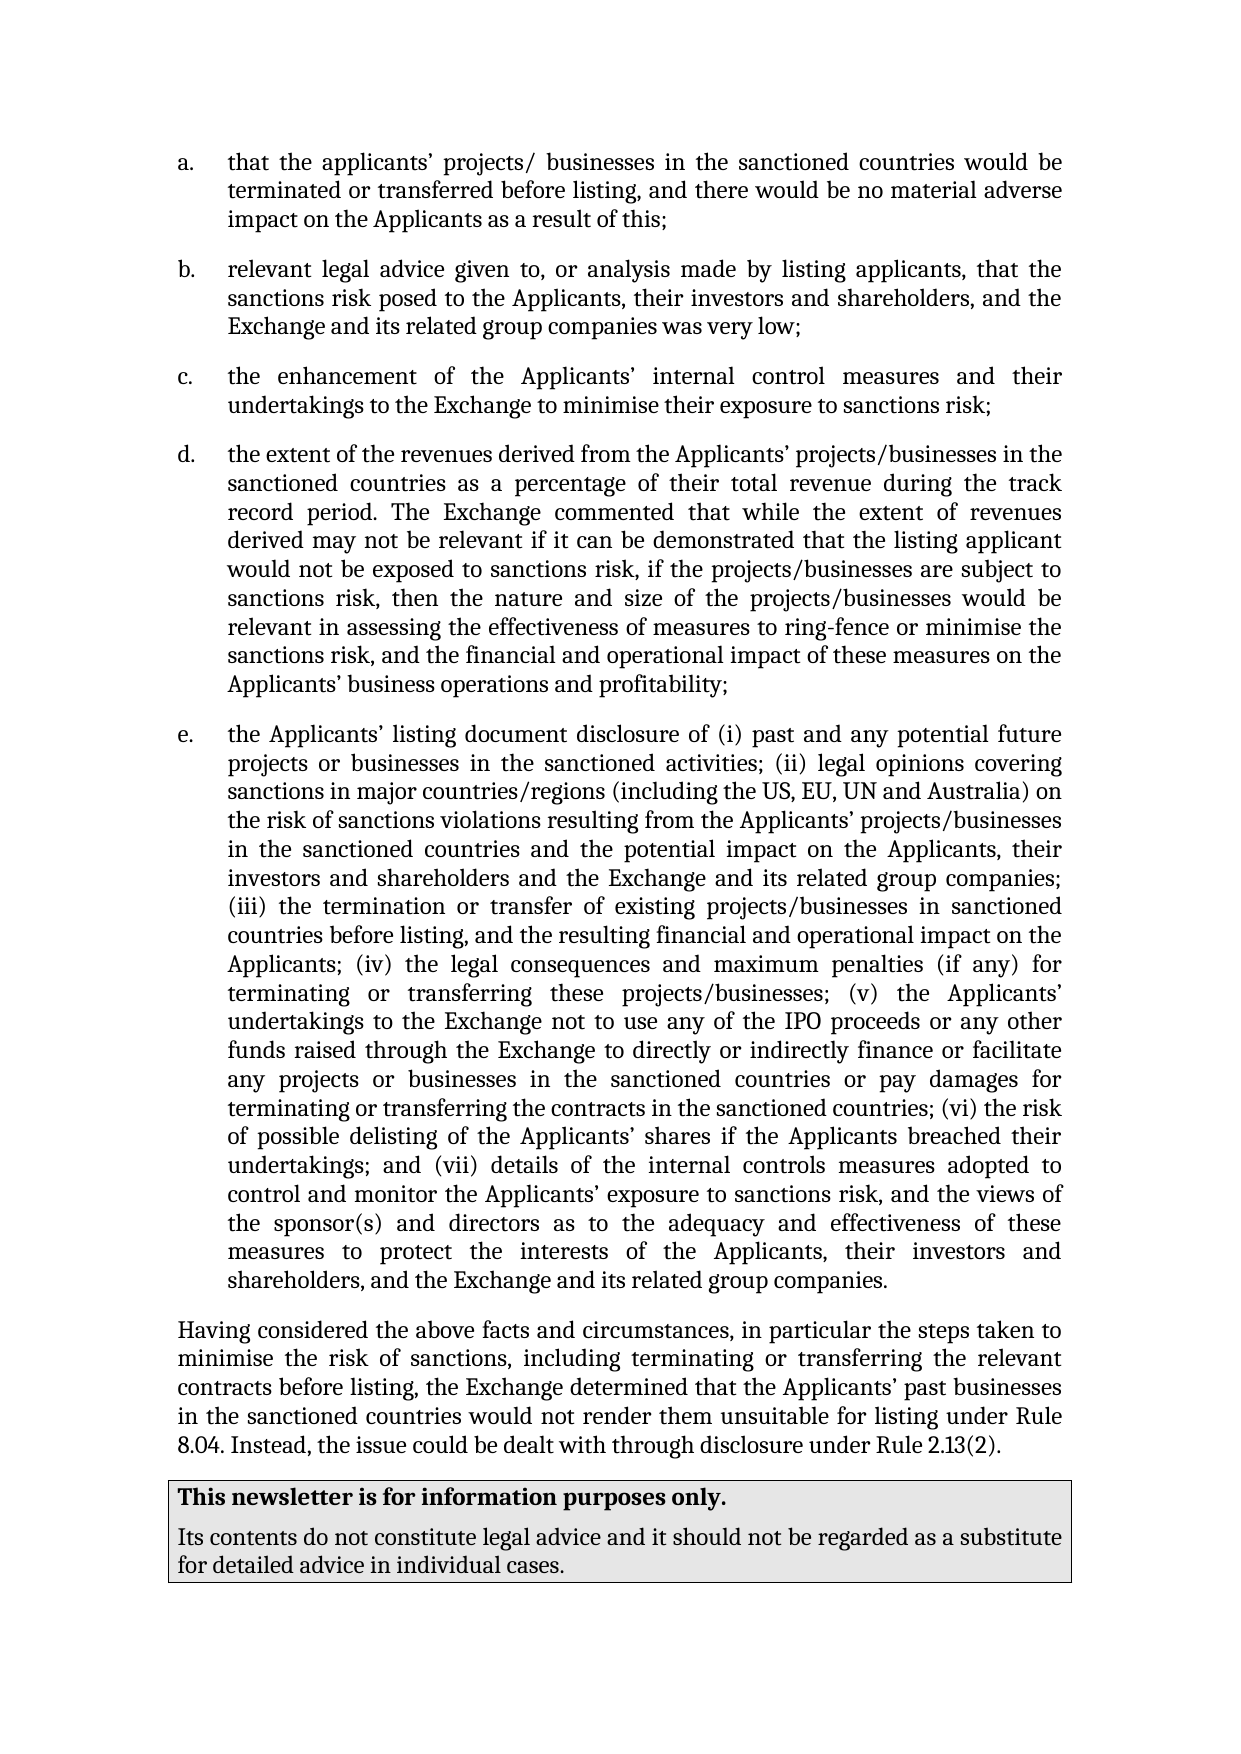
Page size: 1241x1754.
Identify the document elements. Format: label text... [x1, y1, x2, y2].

list the Applicants’ listing document disclosure of (i) past and any potential future projects or businesses in the sanctioned activities; (ii) legal opinions covering sanctions in major countries/regions (including the US, EU, UN and Australia) on the risk of sanctions violations resulting from the Applicants’ projects/businesses in the sanctioned countries and the potential impact on the Applicants, their investors and shareholders and the Exchange and its related group companies; (iii) the termination or transfer of existing projects/businesses in sanctioned countries before listing, and the resulting financial and operational impact on the Applicants; (iv) the legal consequences and maximum penalties (if any) for terminating or transferring these projects/businesses; (v) the Applicants’ undertakings to the Exchange not to use any of the IPO proceeds or any other funds raised through the Exchange to directly or indirectly finance or facilitate any projects or businesses in the sanctioned countries or pay damages for terminating or transferring the contracts in the sanctioned countries; (vi) the risk of possible delisting of the Applicants’ shares if the Applicants breached their undertakings; and (vii) details of the internal controls measures adopted to control and monitor the Applicants’ exposure to sanctions risk, and the views of the sponsor(s) and directors as to the adequacy and effectiveness of these measures to protect the interests of the Applicants, their investors and shareholders, and the Exchange and its related group companies. [177, 720, 1063, 1295]
list the enhancement of the Applicants’ internal control measures and their undertakings to the Exchange to minimise their exposure to sanctions risk; [177, 362, 1063, 419]
list that the applicants’ projects/ businesses in the sanctioned countries would be terminated or transferred before listing, and there would be no material adverse impact on the Applicants as a result of this; [177, 148, 1063, 234]
text This newsletter is for information purposes only. [169, 1481, 1071, 1512]
text Its contents do not constitute legal advice and it should not be regarded as a substitute for detailed advice in individual cases. [169, 1519, 1071, 1582]
list the extent of the revenues derived from the Applicants’ projects/businesses in the sanctioned countries as a percentage of their total revenue during the track record period. The Exchange commented that while the extent of revenues derived may not be relevant if it can be demonstrated that the listing applicant would not be exposed to sanctions risk, if the projects/businesses are subject to sanctions risk, then the nature and size of the projects/businesses would be relevant in assessing the effectiveness of measures to ring-fence or minimise the sanctions risk, and the financial and operational impact of these measures on the Applicants’ business operations and profitability; [177, 440, 1063, 699]
list relevant legal advice given to, or analysis made by listing applicants, that the sanctions risk posed to the Applicants, their investors and shareholders, and the Exchange and its related group companies was very low; [177, 255, 1063, 341]
text Having considered the above facts and circumstances, in particular the steps taken to minimise the risk of sanctions, including terminating or transferring the relevant contracts before listing, the Exchange determined that the Applicants’ past businesses in the sanctioned countries would not render them unsuitable for listing under Rule 8.04. Instead, the issue could be dealt with through disclosure under Rule 2.13(2). [177, 1316, 1063, 1459]
